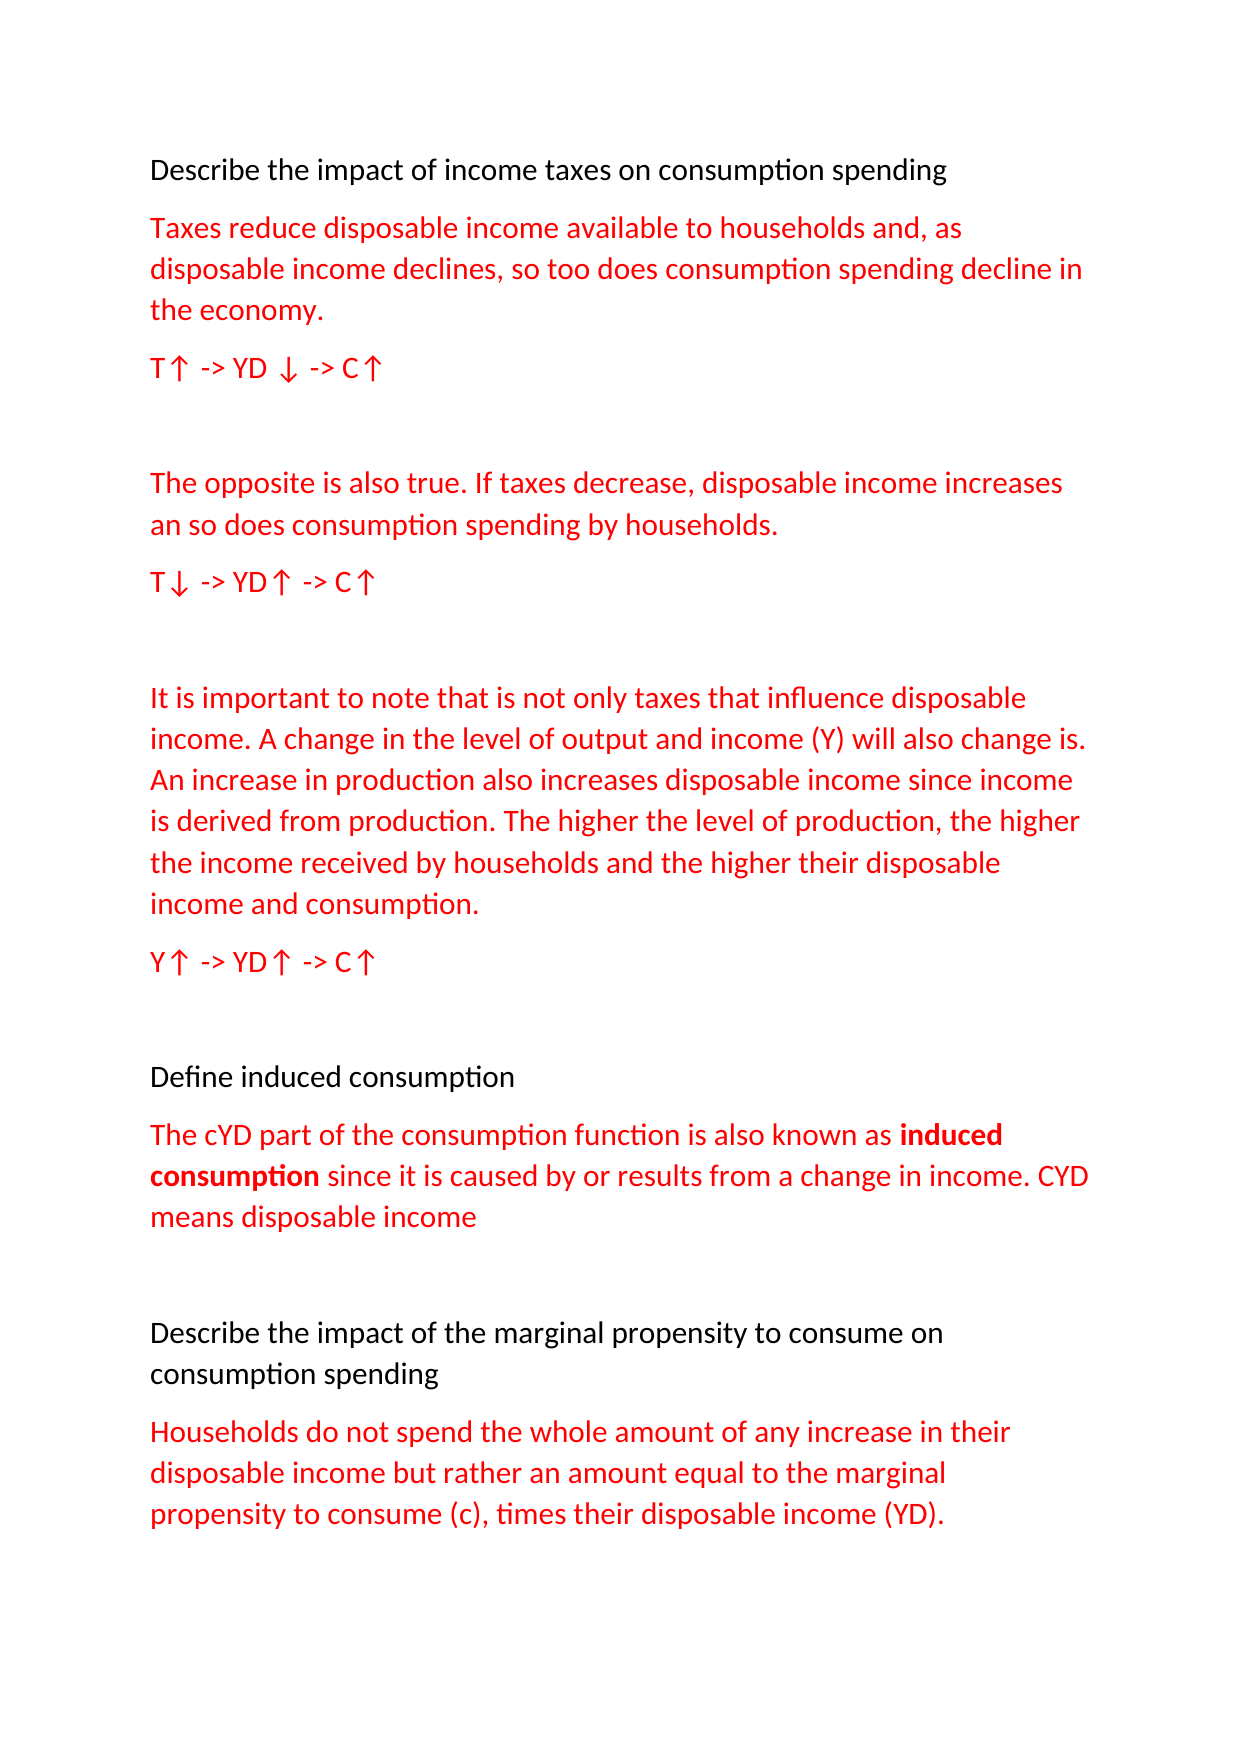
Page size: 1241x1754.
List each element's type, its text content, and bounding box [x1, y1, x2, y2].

text Taxes reduce disposable income available to households and, as disposable income declines, so too does consumption spending decline in the economy. [150, 208, 1090, 328]
text Define induced consumption [150, 1057, 1090, 1095]
text T↑ -> YD ↓ -> C↑ [150, 348, 1090, 386]
text It is important to note that is not only taxes that influence disposable income. A change in the level of output and income (Y) will also change is. An increase in production also increases disposable income since income is derived from production. The higher the level of production, the higher the income received by households and the higher their disposable income and consumption. [150, 678, 1090, 922]
text T↓ -> YD↑ -> C↑ [150, 562, 1090, 601]
text Describe the impact of income taxes on consumption spending [150, 150, 1090, 188]
text Describe the impact of the marginal propensity to consume on consumption spending [150, 1313, 1090, 1392]
text Households do not spend the whole amount of any increase in their disposable income but rather an amount equal to the marginal propensity to consume (c), times their disposable income (YD). [150, 1412, 1090, 1532]
text Y↑ -> YD↑ -> C↑ [150, 942, 1090, 980]
text The cYD part of the consumption function is also known as induced consumption since it is caused by or results from a change in income. CYD means disposable income [150, 1115, 1090, 1236]
text The opposite is also true. If taxes decrease, disposable income increases an so does consumption spending by households. [150, 463, 1090, 543]
